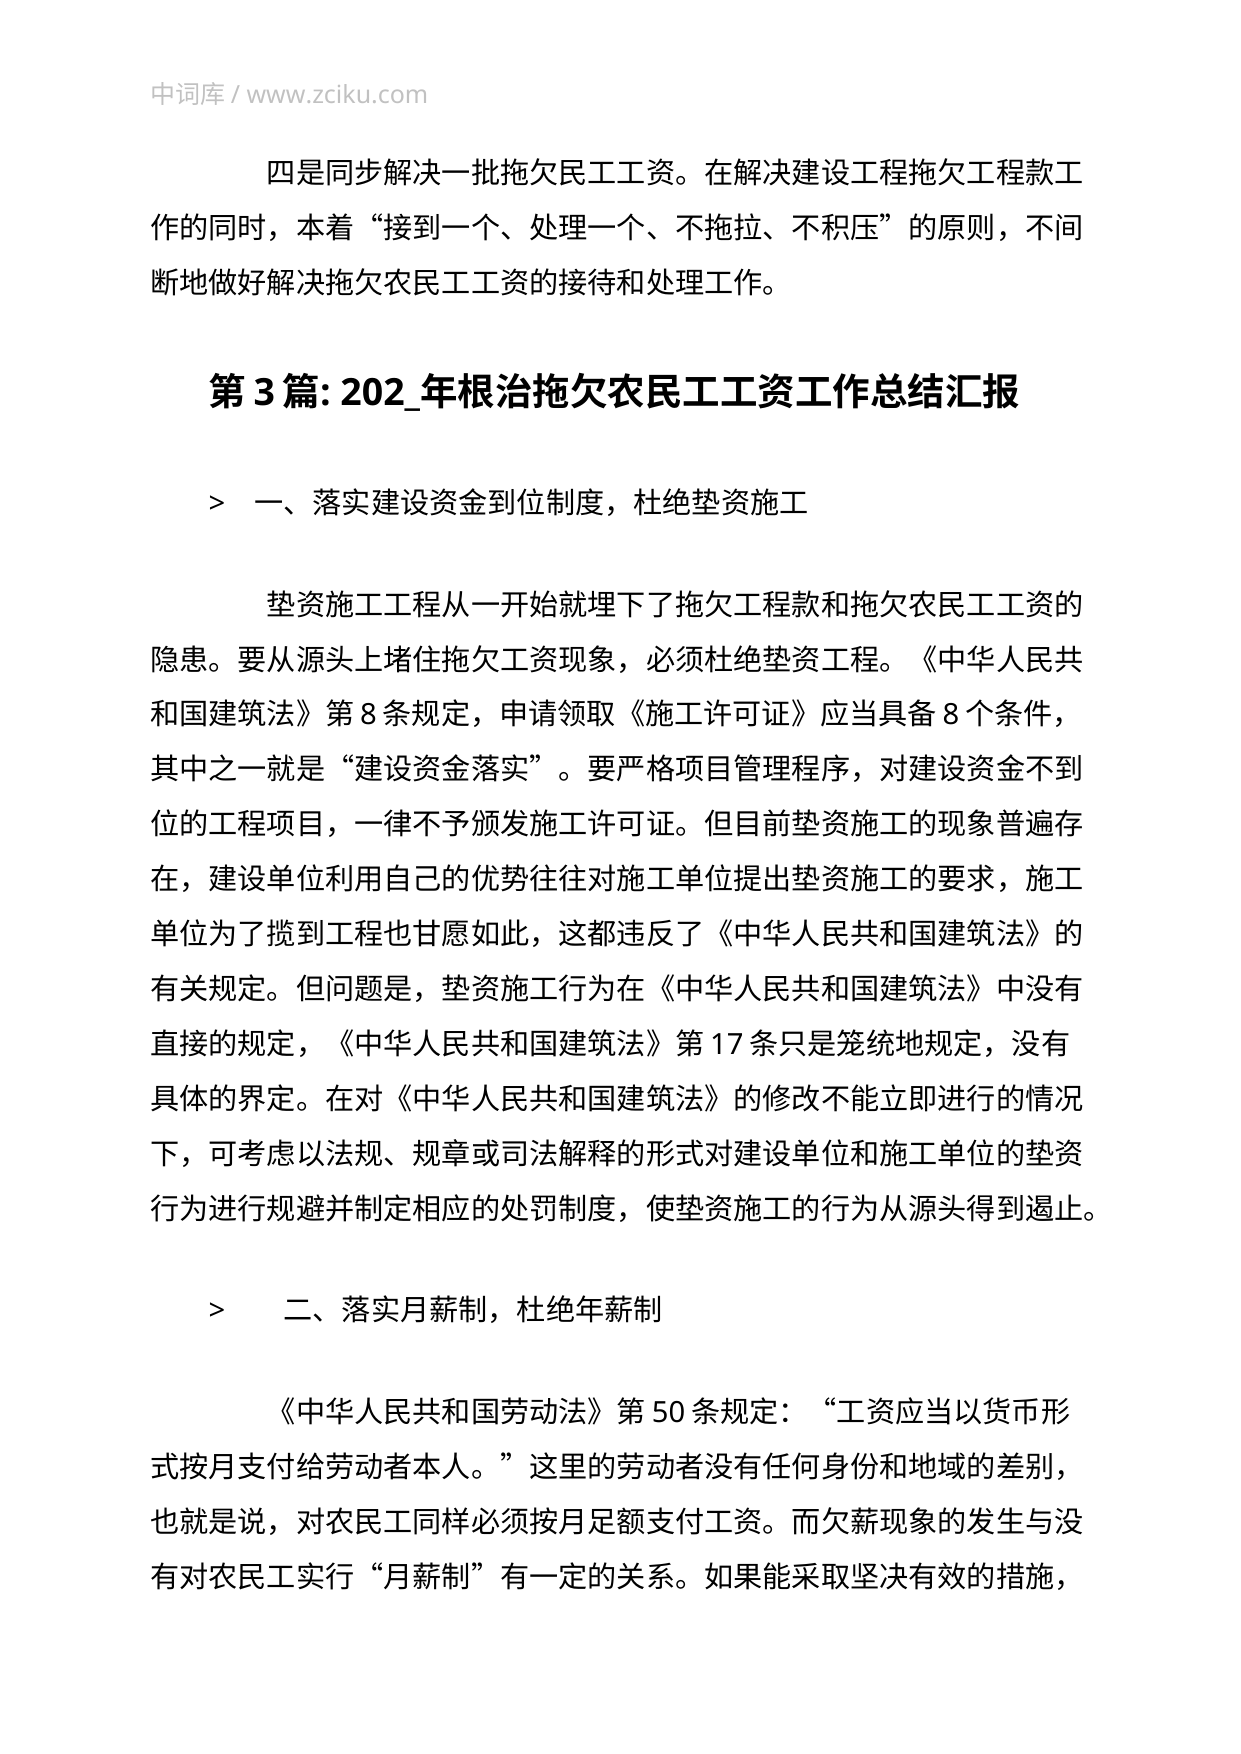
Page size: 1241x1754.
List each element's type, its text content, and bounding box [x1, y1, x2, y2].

text 第3篇: 202_年根治拖欠农民工工资工作总结汇报 [150, 362, 1090, 416]
text > 一、落实建设资金到位制度，杜绝垫资施工 [150, 479, 1090, 522]
text > 二、落实月薪制，杜绝年薪制 [150, 1287, 1090, 1329]
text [150, 1389, 1090, 1596]
text 垫资施工工程从一开始就埋下了拖欠工程款和拖欠农民工工资的隐患。要从源头上堵住拖欠工资现象，必须杜绝垫资工程。《中华人民共和国建筑法》第8条规定，申请领取《施工许可证》应当具备8个条件，其中之一就是“建设资金落实”。要严格项目管理程序，对建设资金不到位的工程项目，一律不予颁发施工许可证。但目前垫资施工的现象普遍存在，建设单位利用自己的优势往往对施工单位提出垫资施工的要求，施工单位为了揽到工程也甘愿如此，这都违反了《中华人民共和国建筑法》的有关规定。但问题是，垫资施工行为在《中华人民共和国建筑法》中没有直接的规定，《中华人民共和国建筑法》第17条只是笼统地规定，没有具体的界定。在对《中华人民共和国建筑法》的修改不能立即进行的情况下，可考虑以法规、规章或司法解释的形式对建设单位和施工单位的垫资行为进行规避并制定相应的处罚制度，使垫资施工的行为从源头得到遏止。 [150, 581, 1090, 1227]
text 四是同步解决一批拖欠民工工资。在解决建设工程拖欠工程款工作的同时，本着“接到一个、处理一个、不拖拉、不积压”的原则，不间断地做好解决拖欠农民工工资的接待和处理工作。 [150, 150, 1090, 302]
